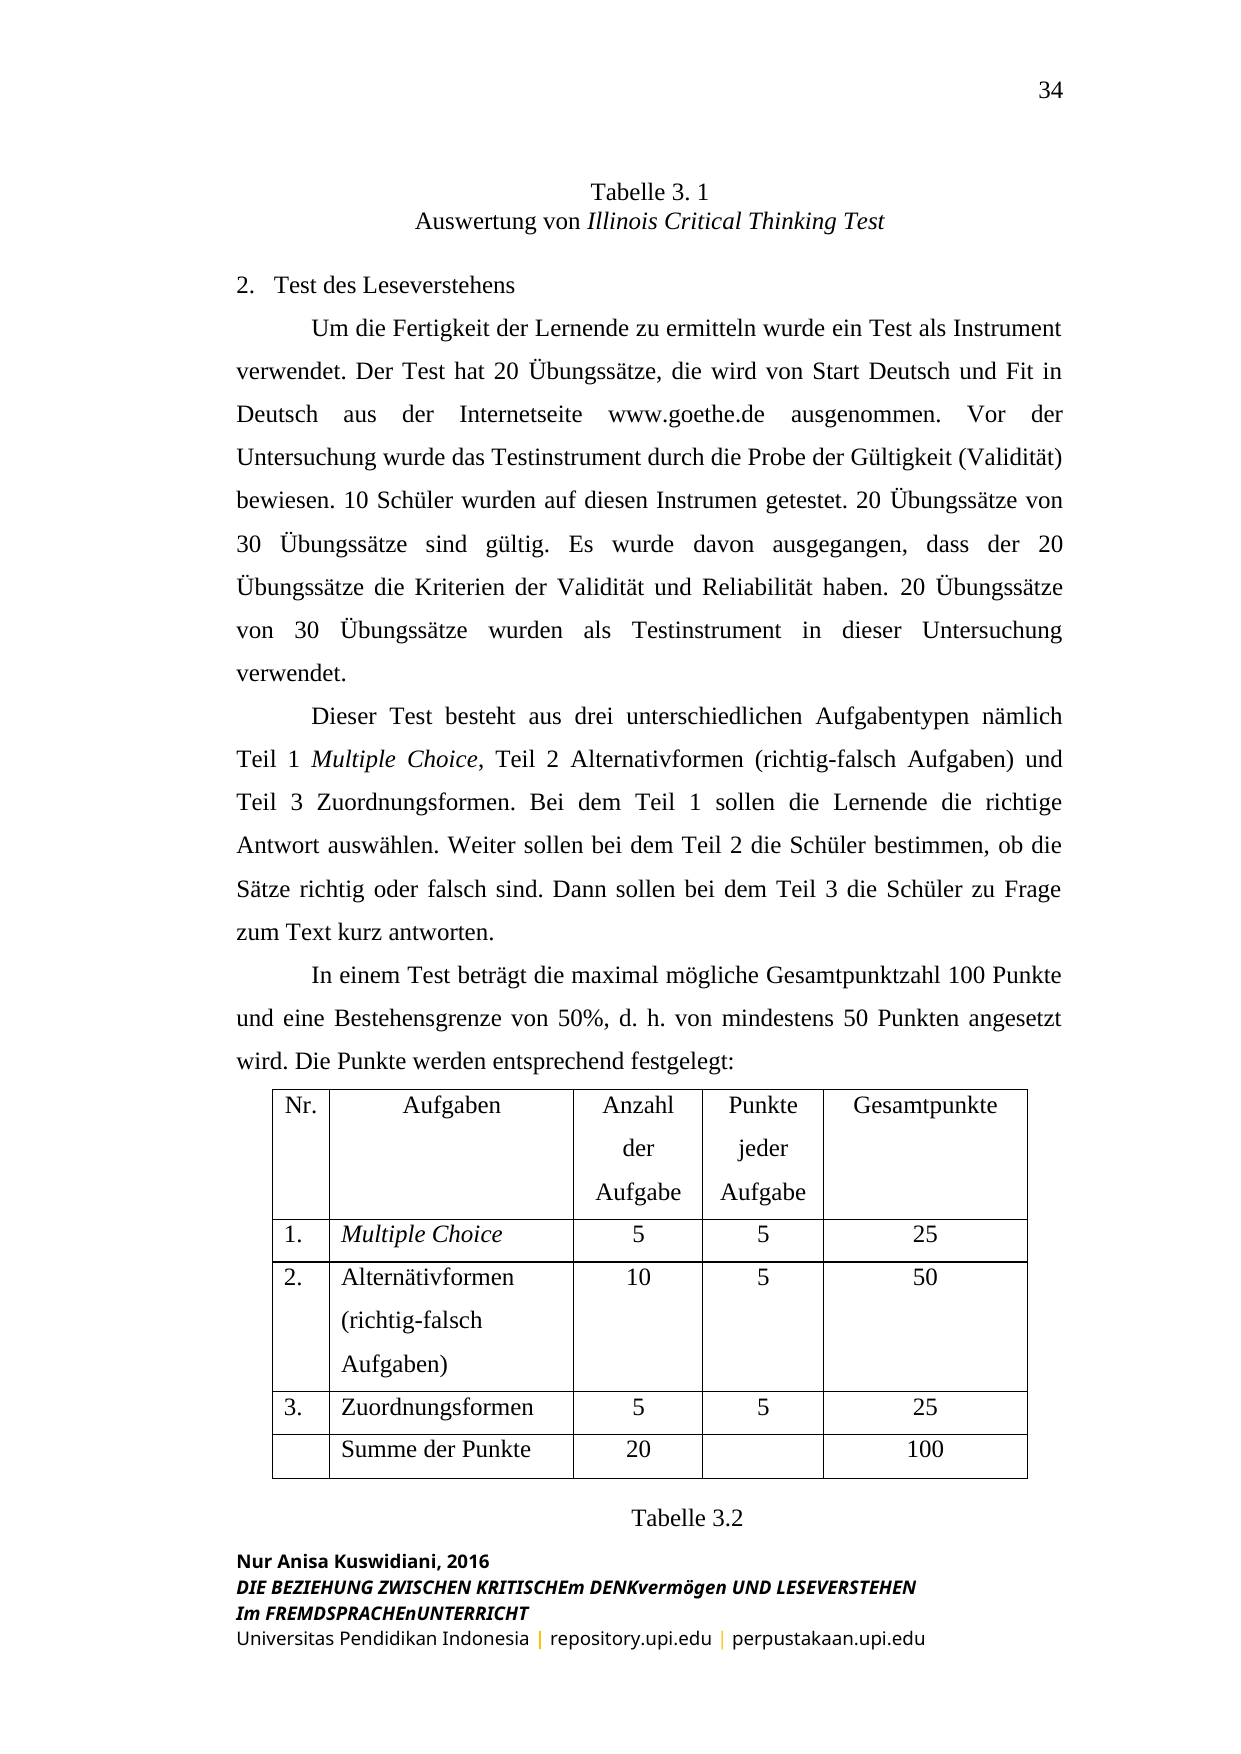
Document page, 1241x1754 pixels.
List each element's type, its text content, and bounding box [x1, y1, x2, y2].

text Auswertung von Illinois Critical Thinking Test [236, 206, 1063, 235]
table_cell 1. [273, 1220, 329, 1261]
table_cell 25 [824, 1392, 1027, 1433]
text Tabelle 3. 1 [236, 177, 1063, 206]
table_header Anzahl der Aufgabe [574, 1090, 702, 1218]
table_cell 50 [824, 1263, 1027, 1391]
table_cell Alternätivformen (richtig-falsch Aufgaben) [330, 1263, 573, 1391]
table_cell Summe der Punkte [330, 1435, 573, 1477]
list Test des Leseverstehens [236, 270, 1063, 299]
table_cell 5 [703, 1392, 823, 1433]
table_header Aufgaben [330, 1090, 573, 1218]
table_cell [703, 1435, 823, 1477]
table_cell 20 [574, 1435, 702, 1477]
table_header Gesamtpunkte [824, 1090, 1027, 1218]
table_cell 3. [273, 1392, 329, 1433]
table_header Punkte jeder Aufgabe [703, 1090, 823, 1218]
text Dieser Test besteht aus drei unterschiedlichen Aufgabentypen nämlich Teil 1 Multiple Choice, Teil 2 Alternativformen (richtig-falsch Aufgaben) und Teil 3 Zuordnungsformen. Bei dem Teil 1 sollen die Lernende die richtige Antwort auswählen. Weiter sollen bei dem Teil 2 die Schüler bestimmen, ob die Sätze richtig oder falsch sind. Dann sollen bei dem Teil 3 die Schüler zu Frage zum Text kurz antworten. [236, 701, 1063, 946]
table_cell 25 [824, 1220, 1027, 1261]
table_cell 2. [273, 1263, 329, 1391]
text Tabelle 3.2 [236, 1503, 1063, 1532]
table_cell 5 [574, 1392, 702, 1433]
table_cell 5 [703, 1220, 823, 1261]
text In einem Test beträgt die maximal mögliche Gesamtpunktzahl 100 Punkte und eine Bestehensgrenze von 50%, d. h. von mindestens 50 Punkten angesetzt wird. Die Punkte werden entsprechend festgelegt: [236, 960, 1063, 1075]
table_cell [273, 1435, 329, 1477]
table_header Nr. [273, 1090, 329, 1218]
table_cell 10 [574, 1263, 702, 1391]
table_cell Zuordnungsformen [330, 1392, 573, 1433]
table_cell 5 [574, 1220, 702, 1261]
table_cell Multiple Choice [330, 1220, 573, 1261]
table_cell 5 [703, 1263, 823, 1391]
table_cell 100 [824, 1435, 1027, 1477]
text Um die Fertigkeit der Lernende zu ermitteln wurde ein Test als Instrument verwendet. Der Test hat 20 Übungssätze, die wird von Start Deutsch und Fit in Deutsch aus der Internetseite www.goethe.de ausgenommen. Vor der Untersuchung wurde das Testinstrument durch die Probe der Gültigkeit (Validität) bewiesen. 10 Schüler wurden auf diesen Instrumen getestet. 20 Übungssätze von 30 Übungssätze sind gültig. Es wurde davon ausgegangen, dass der 20 Übungssätze die Kriterien der Validität und Reliabilität haben. 20 Übungssätze von 30 Übungssätze wurden als Testinstrument in dieser Untersuchung verwendet. [236, 313, 1063, 687]
